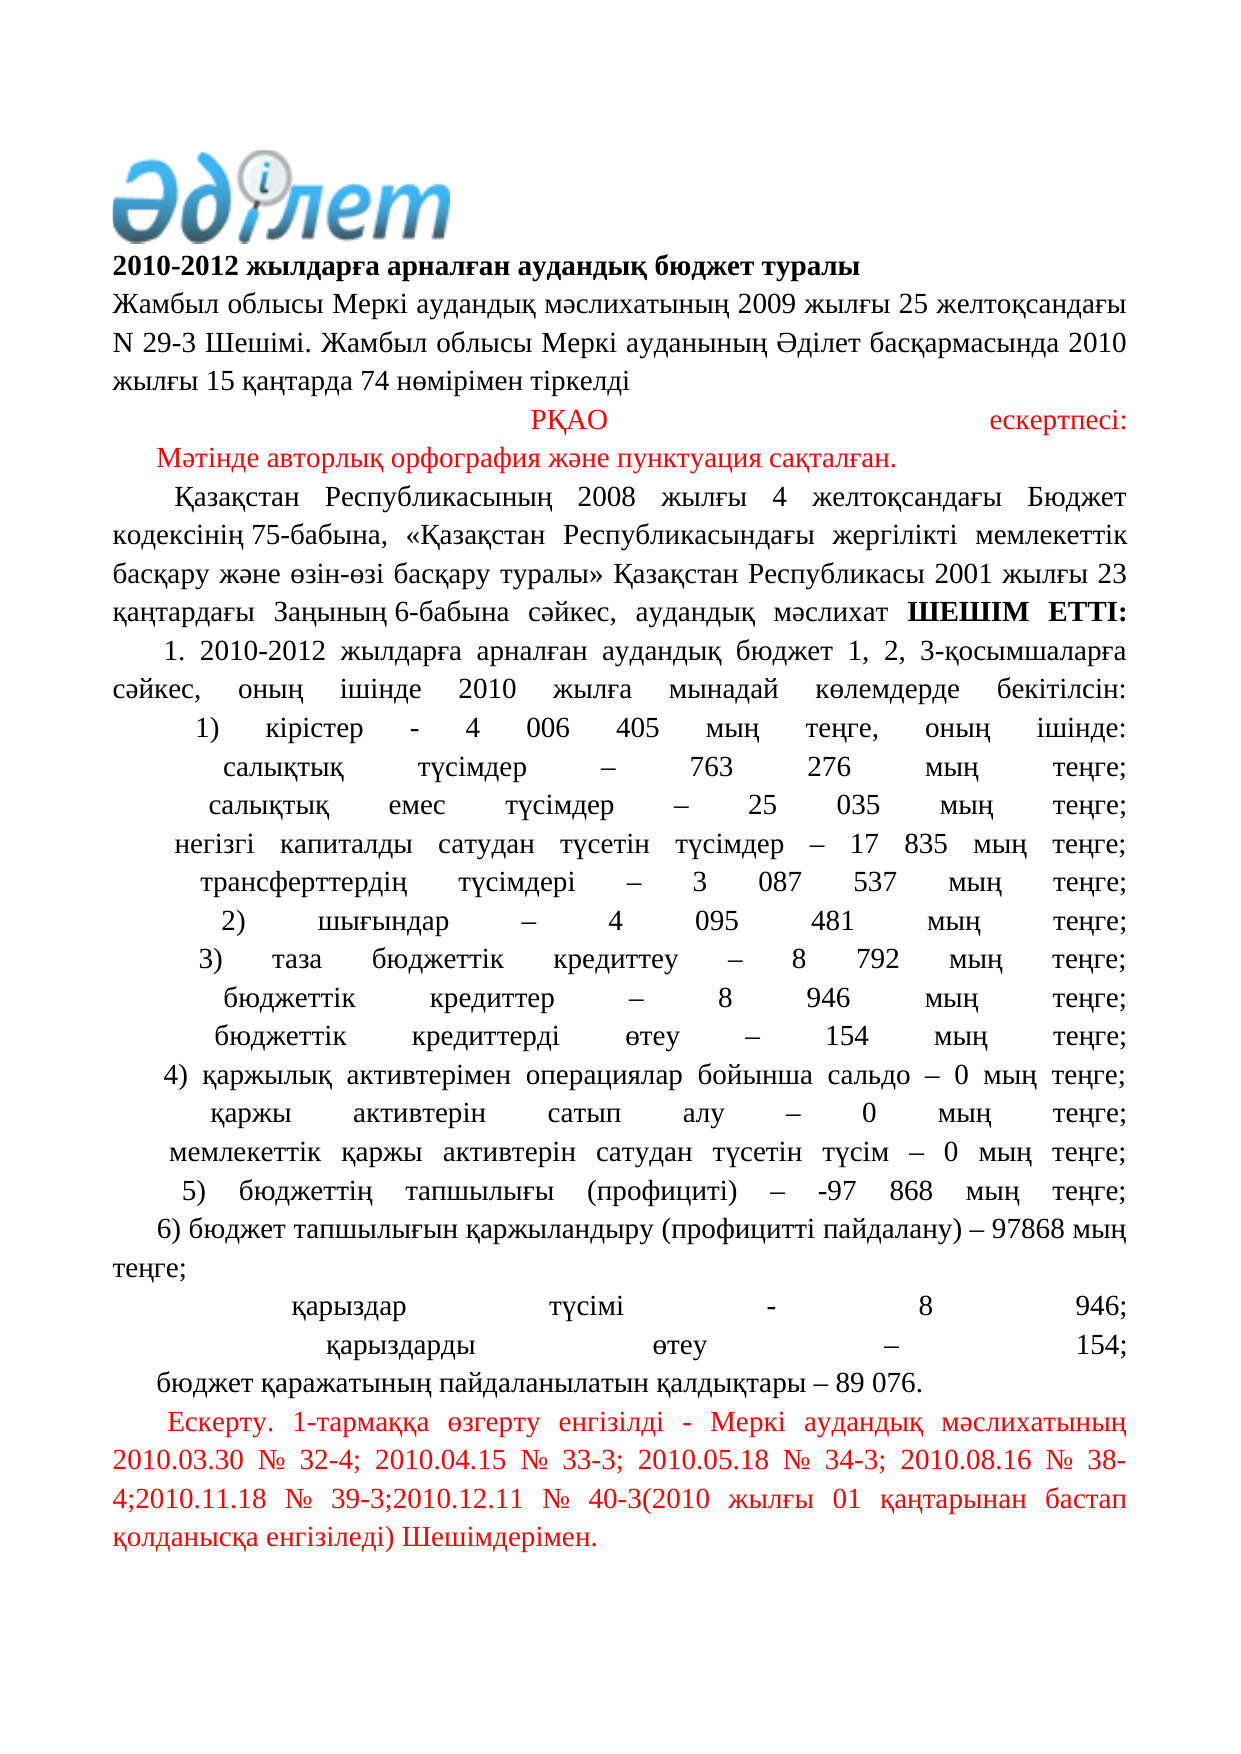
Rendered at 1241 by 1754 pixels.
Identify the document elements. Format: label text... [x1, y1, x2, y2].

picture [112, 150, 451, 244]
text Ескерту. 1-тармаққа өзгерту енгізілді - Меркі аудандық мәслихатының 2010.03.30 № 32-4; 2010.04.15 № 33-3; 2010.05.18 № 34-3; 2010.08.16 № 38-4;2010.11.18 № 39-3;2010.12.11 № 40-3(2010 жылғы 01 қаңтарынан бастап қолданысқа енгізіледі) Шешімдерімен. [112, 1404, 1128, 1553]
text Қазақстан Республикасының 2008 жылғы 4 желтоқсандағы Бюджет кодексінің 75-бабына, «Қазақстан Республикасындағы жергілікті мемлекеттік басқару және өзін-өзі басқару туралы» Қазақстан Республикасы 2001 жылғы 23 қаңтардағы Заңының 6-бабына сәйкес, аудандық мәслихат ШЕШІМ ЕТТІ: 1. 2010-2012 жылдарға арналған аудандық бюджет 1, 2, 3-қосымшаларға сәйкес, оның ішінде 2010 жылға мынадай көлемдерде бекітілсін: 1) кірістер - 4 006 405 мың теңге, оның ішінде: салықтық түсімдер – 763 276 мың теңге; салықтық емес түсімдер – 25 035 мың теңге; негізгі капиталды сатудан түсетін түсімдер – 17 835 мың теңге; трансферттердің түсімдері – 3 087 537 мың теңге; 2) шығындар – 4 095 481 мың теңге; 3) таза бюджеттік кредиттеу – 8 792 мың теңге; бюджеттік кредиттер – 8 946 мың теңге; бюджеттік кредиттерді өтеу – 154 мың теңге; 4) қаржылық активтерімен операциялар бойынша сальдо – 0 мың теңге; қаржы активтерін сатып алу – 0 мың теңге; мемлекеттік қаржы активтерін сатудан түсетін түсім – 0 мың теңге; 5) бюджеттің тапшылығы (профициті) – -97 868 мың теңге; 6) бюджет тапшылығын қаржыландыру (профицитті пайдалану) – 97868 мың теңге; қарыздар түсімі - 8 946; қарыздарды өтеу – 154; бюджет қаражатының пайдаланылатын қалдықтары – 89 076. [112, 479, 1128, 1399]
text Жамбыл облысы Меркі аудандық мәслихатының 2009 жылғы 25 желтоқсандағы N 29-3 Шешімі. Жамбыл облысы Меркі ауданының Әділет басқармасында 2010 жылғы 15 қаңтарда 74 нөмірімен тіркелді [112, 286, 1128, 397]
text 2010-2012 жылдарға арналған аудандық бюджет туралы [112, 248, 1128, 281]
text РҚАО ескертпесі: Мәтінде авторлық орфография және пунктуация сақталған. [112, 402, 1128, 474]
